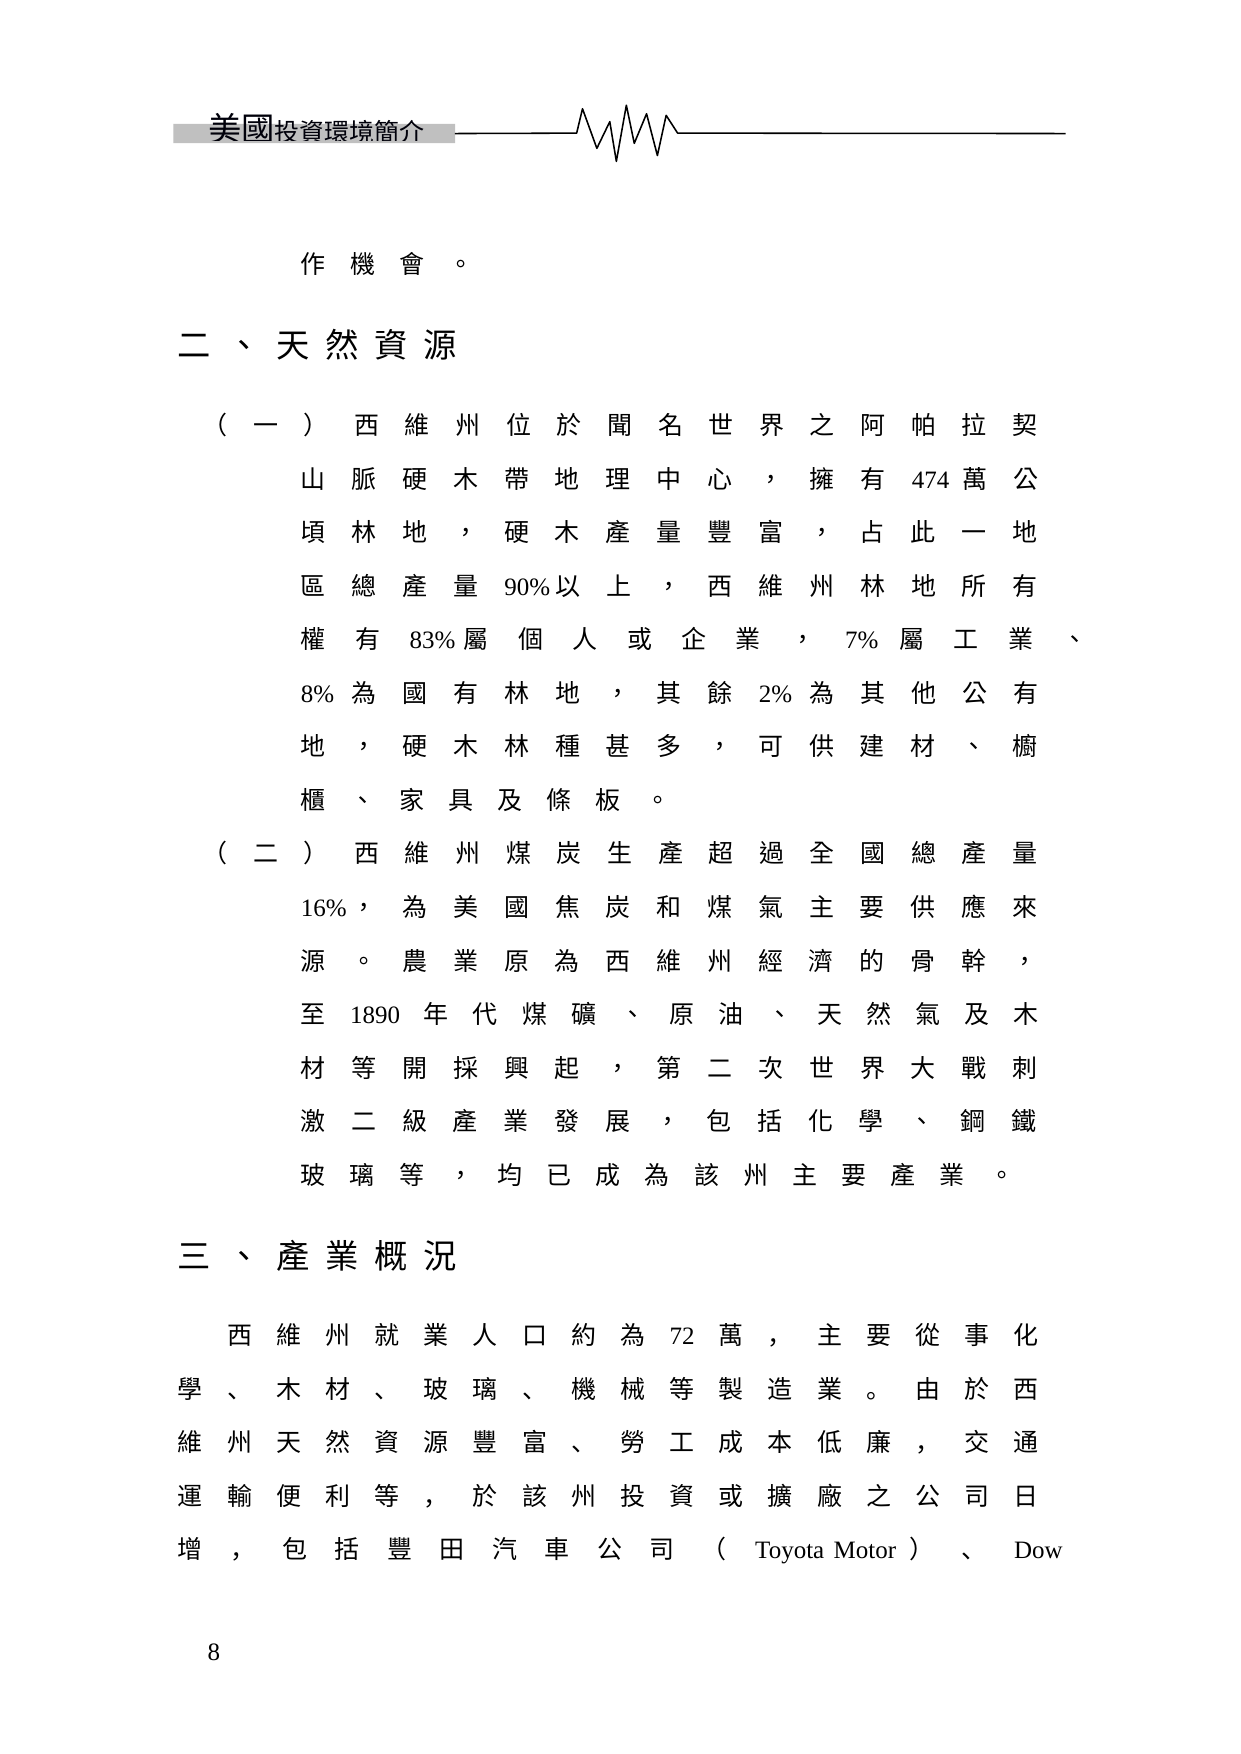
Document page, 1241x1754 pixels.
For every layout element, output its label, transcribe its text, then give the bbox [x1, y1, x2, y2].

text （二）西維州煤炭生產超過全國總產量16%，為美國焦炭和煤氣主要供應來源。農業原為西維州經濟的骨幹，至1890年代煤礦、原油、天然氣及木材等開採興起，第二次世界大戰刺激二級產業發展，包括化學、鋼鐵、玻璃等，均已成為該州主要產業。 [202, 825, 1063, 1200]
text 三、產業概況 [178, 1227, 1063, 1280]
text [178, 1307, 1063, 1575]
text （一）西維州位於聞名世界之阿帕拉契山脈硬木帶地理中心，擁有474萬公頃林地，硬木產量豐富，占此一地區總產量90%以上，西維州林地所有權有83%屬個人或企業，7%屬工業、8%為國有林地，其餘2%為其他公有地，硬木林種甚多，可供建材、櫥櫃、家具及條板。 [202, 397, 1063, 825]
text 二、天然資源 [178, 317, 1063, 370]
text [202, 236, 1063, 290]
